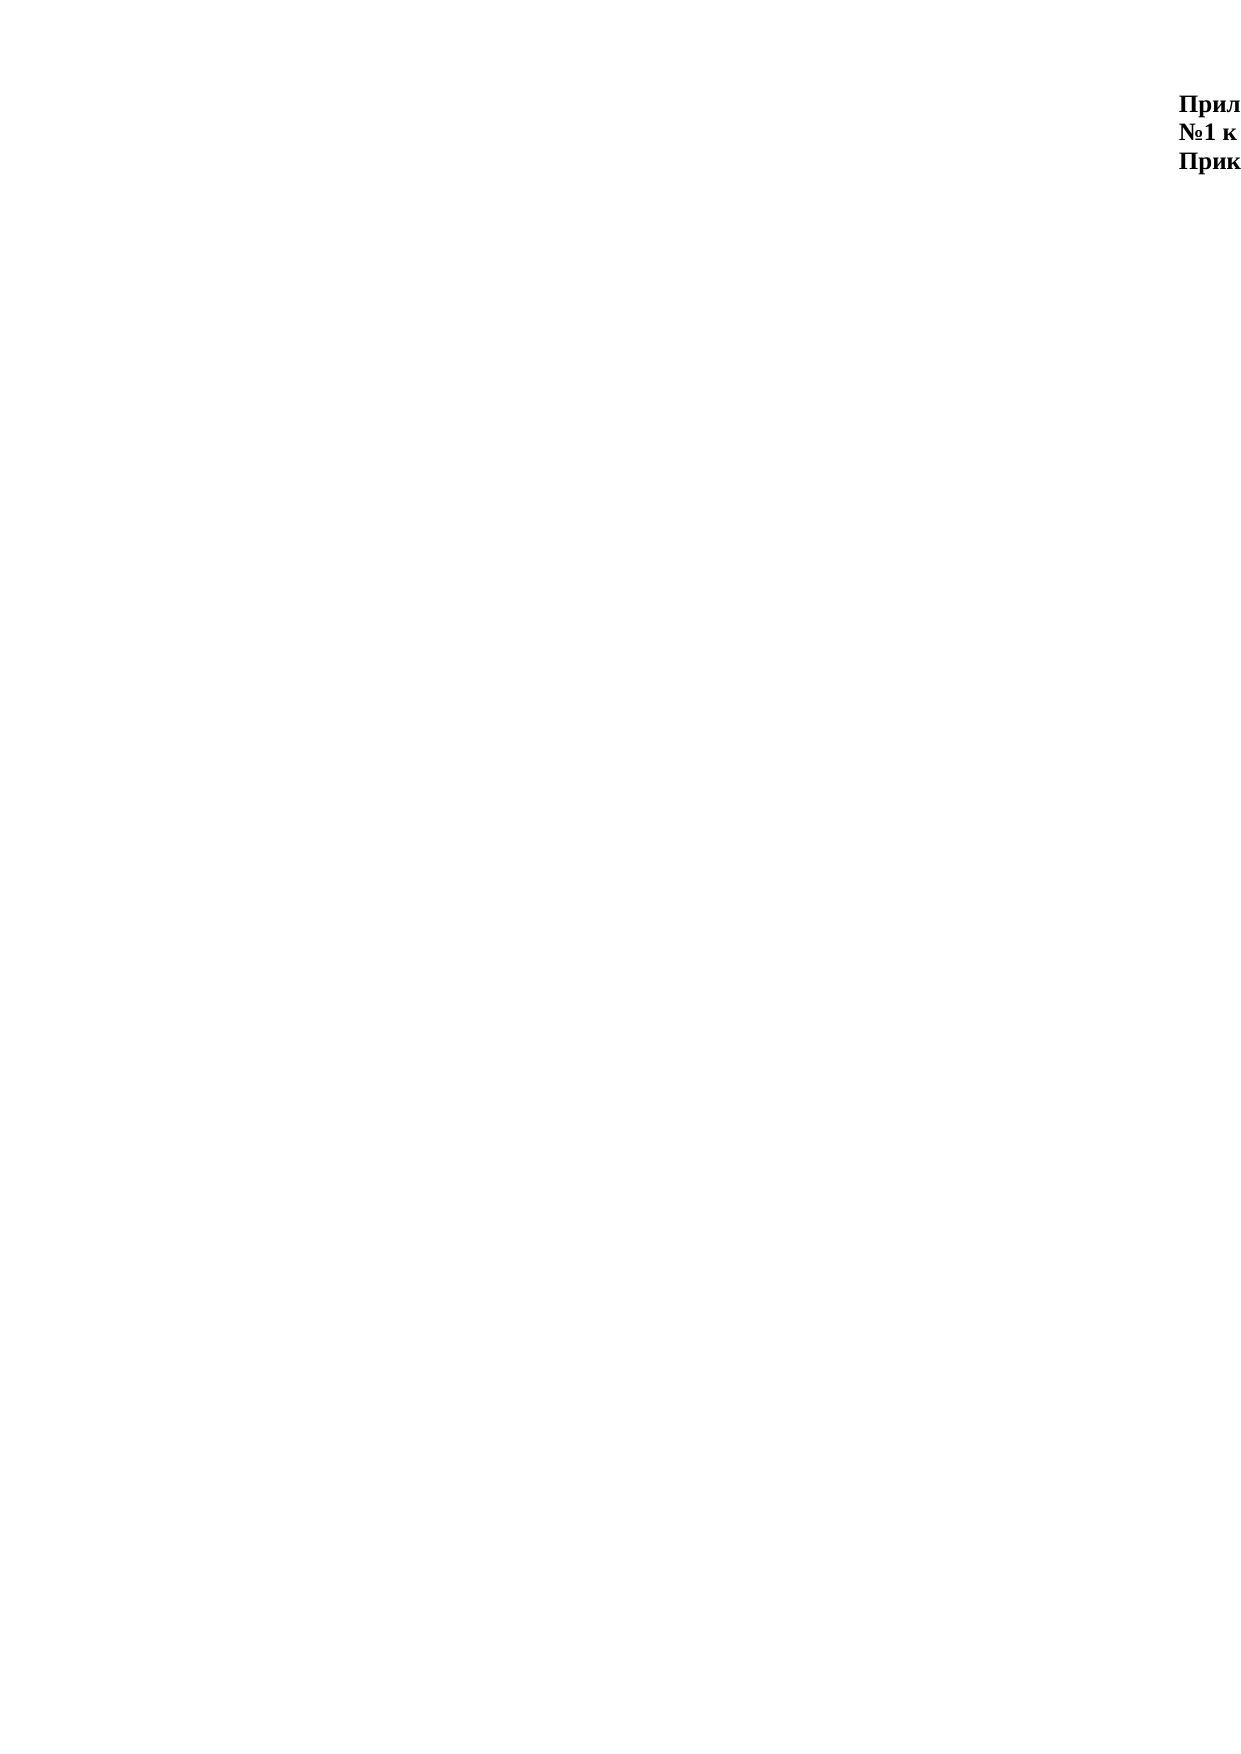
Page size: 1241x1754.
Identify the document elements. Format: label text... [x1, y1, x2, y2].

text Приложение №1 к Приказу . [1179, 89, 1240, 175]
